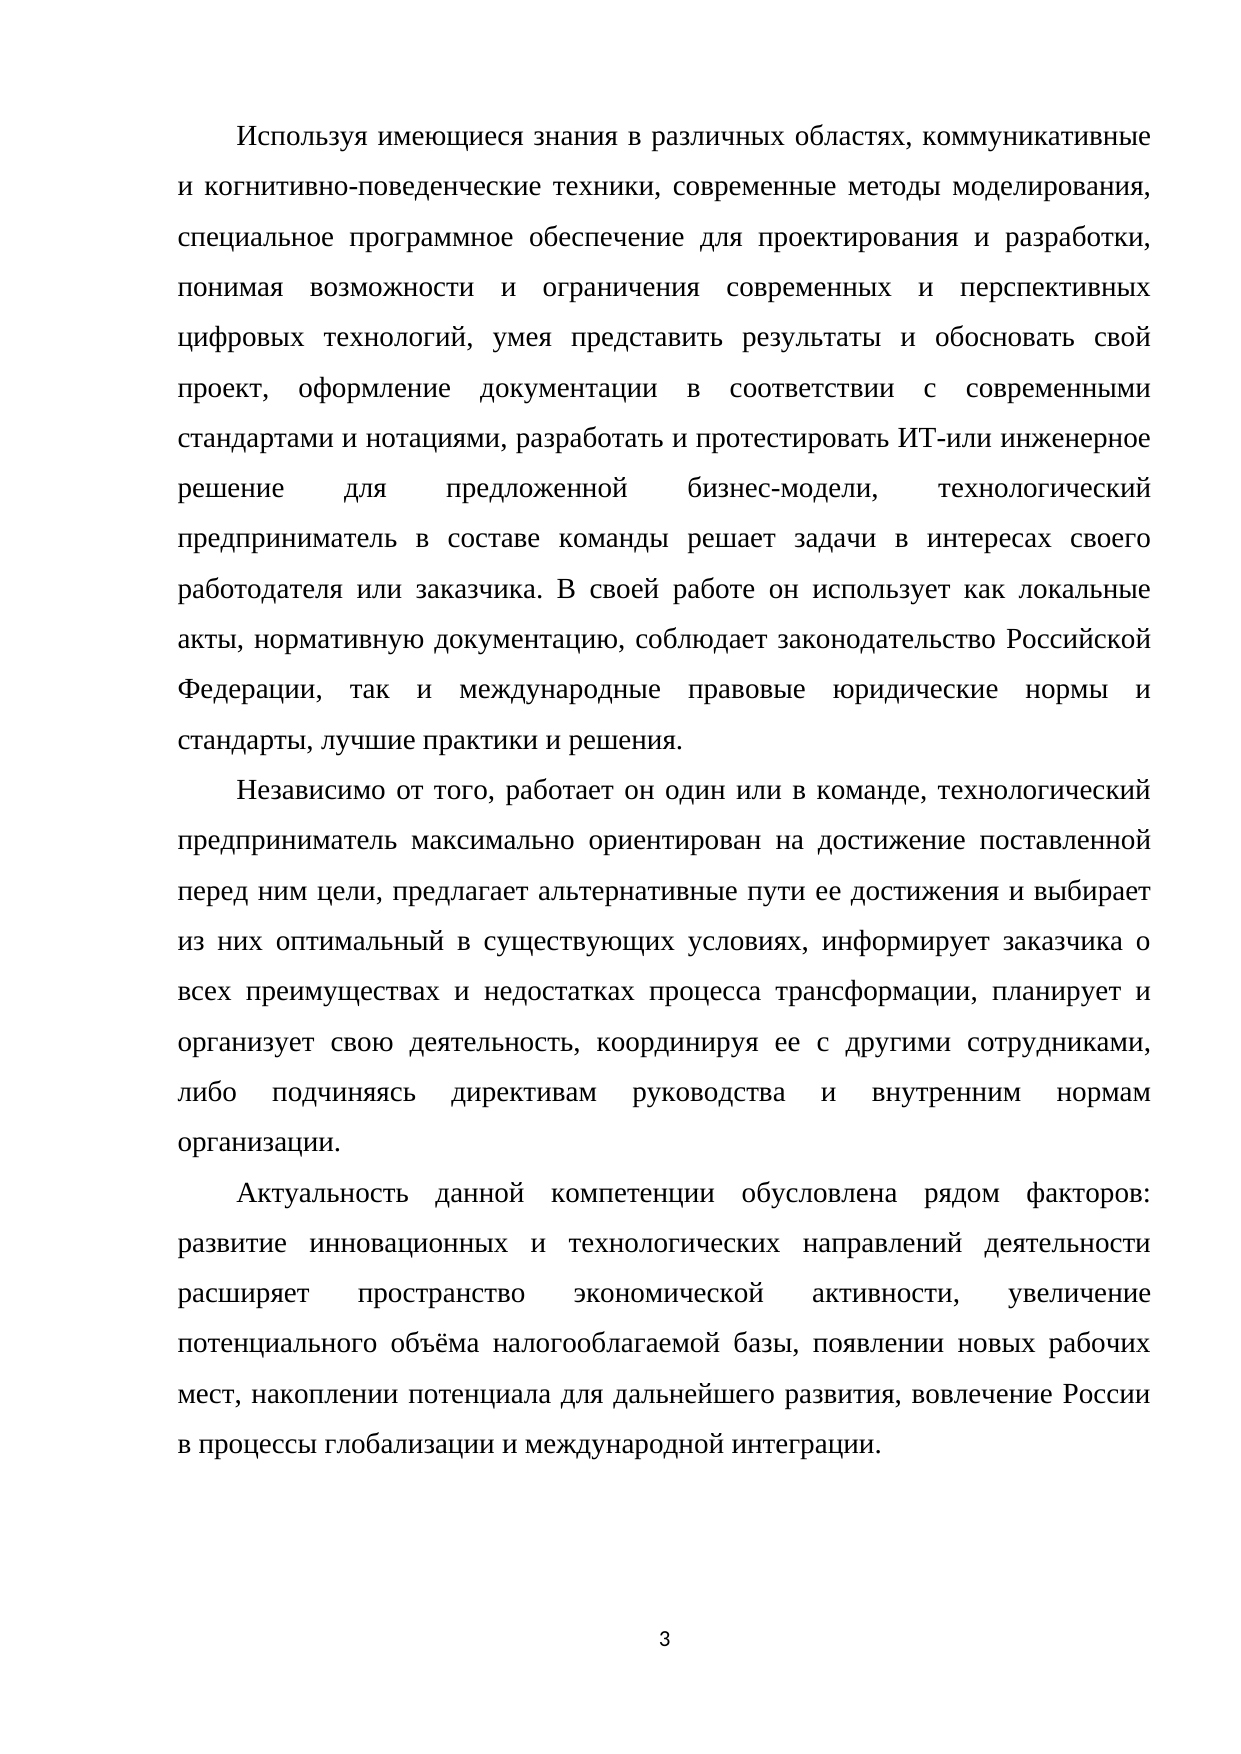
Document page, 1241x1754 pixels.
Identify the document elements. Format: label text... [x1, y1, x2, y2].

text Независимо от того, работает он один или в команде, технологический предприниматель максимально ориентирован на достижение поставленной перед ним цели, предлагает альтернативные пути ее достижения и выбирает из них оптимальный в существующих условиях, информирует заказчика о всех преимуществах и недостатках процесса трансформации, планирует и организует свою деятельность, координируя ее с другими сотрудниками, либо подчиняясь директивам руководства и внутренним нормам организации. [177, 772, 1152, 1158]
text Актуальность данной компетенции обусловлена рядом факторов: развитие инновационных и технологических направлений деятельности расширяет пространство экономической активности, увеличение потенциального объёма налогооблагаемой базы, появлении новых рабочих мест, накоплении потенциала для дальнейшего развития, вовлечение России в процессы глобализации и международной интеграции. [177, 1175, 1152, 1460]
text Используя имеющиеся знания в различных областях, коммуникативные и когнитивно-поведенческие техники, современные методы моделирования, специальное программное обеспечение для проектирования и разработки, понимая возможности и ограничения современных и перспективных цифровых технологий, умея представить результаты и обосновать свой проект, оформление документации в соответствии с современными стандартами и нотациями, разработать и протестировать ИТ-или инженерное решение для предложенной бизнес-модели, технологический предприниматель в составе команды решает задачи в интересах своего работодателя или заказчика. В своей работе он использует как локальные акты, нормативную документацию, соблюдает законодательство Российской Федерации, так и международные правовые юридические нормы и стандарты, лучшие практики и решения. [177, 118, 1152, 755]
